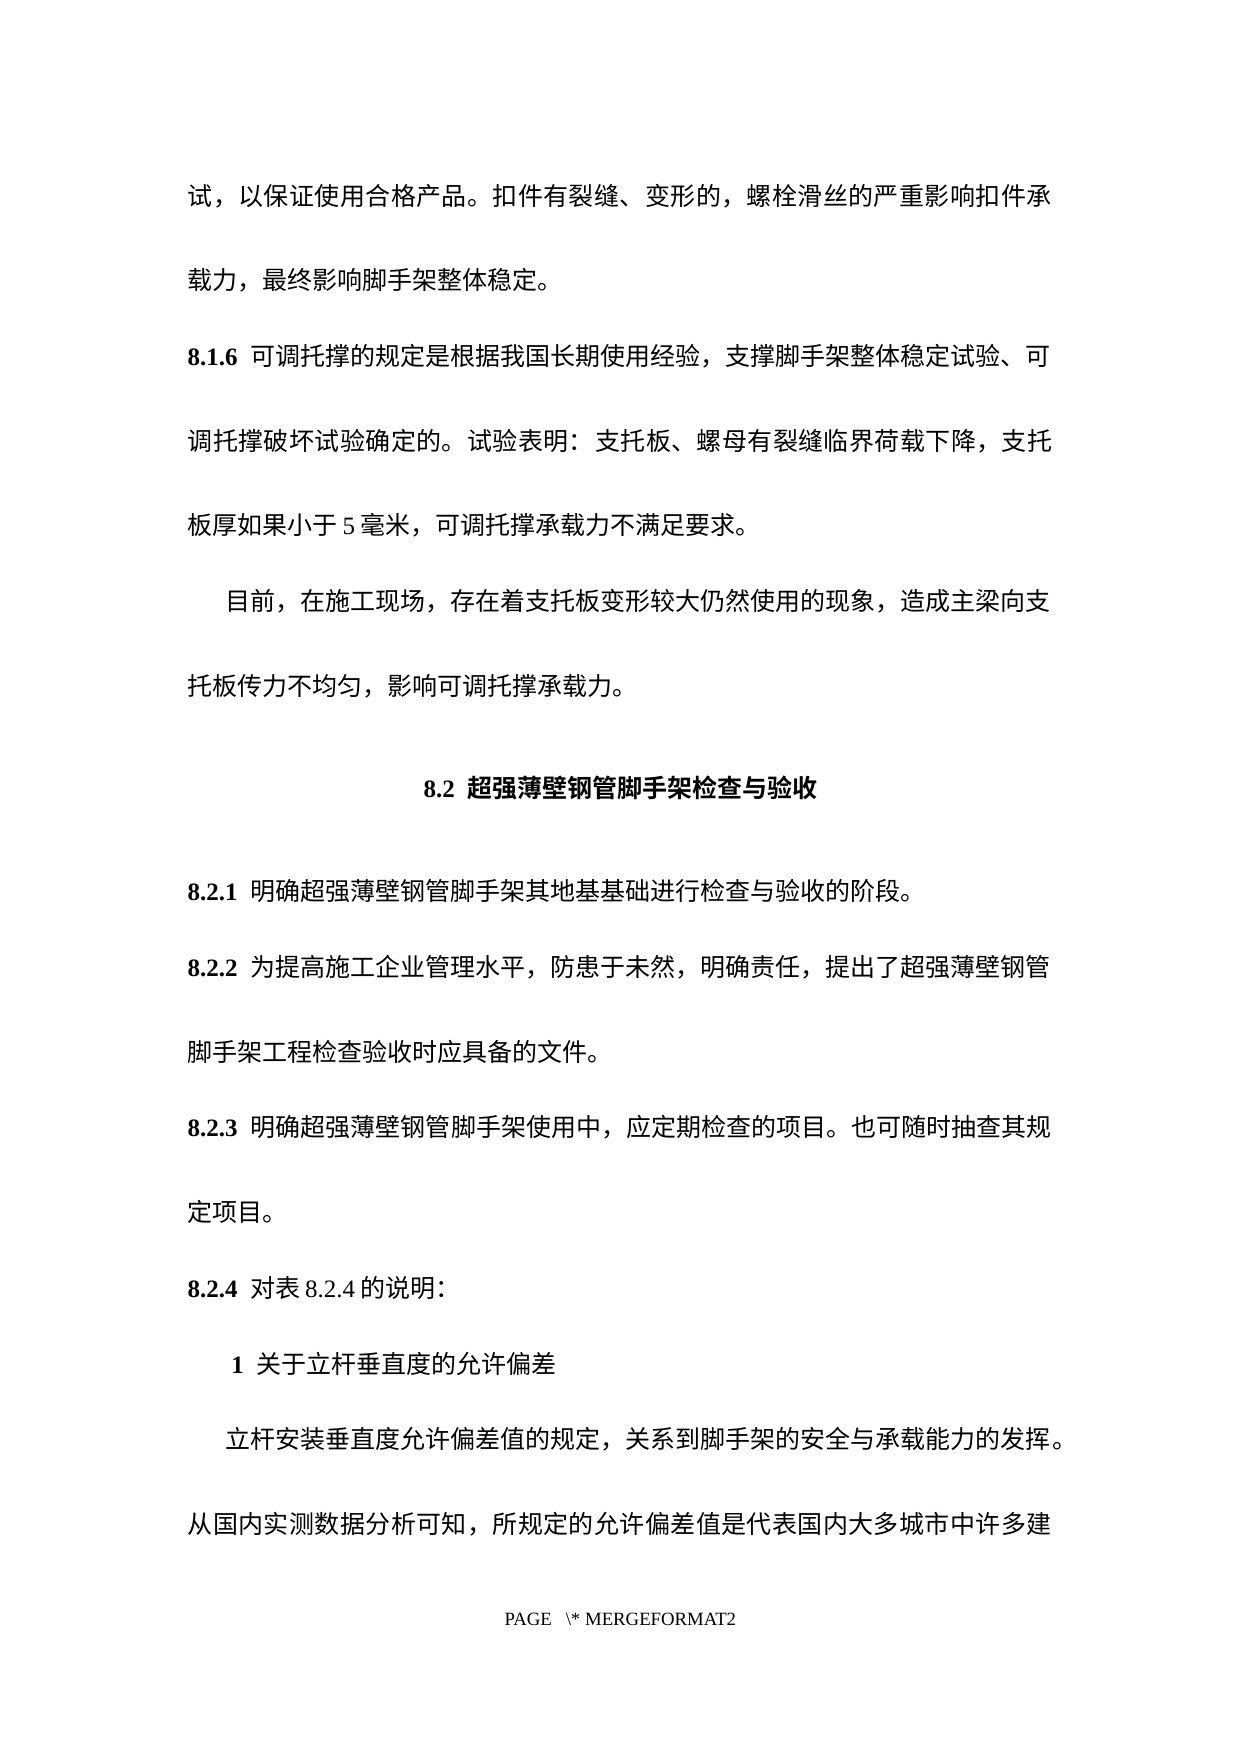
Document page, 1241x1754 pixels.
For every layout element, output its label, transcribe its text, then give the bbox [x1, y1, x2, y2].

text 1 关于立杆垂直度的允许偏差 [231, 1330, 1053, 1395]
text 8.2.4 对表8.2.4的说明： [187, 1254, 1053, 1319]
text 8.2.3 明确超强薄壁钢管脚手架使用中，应定期检查的项目。也可随时抽查其规定项目。 [187, 1093, 1053, 1243]
subtitle 8.2 超强薄壁钢管脚手架检查与验收 [187, 754, 1053, 819]
text 目前，在施工现场，存在着支托板变形较大仍然使用的现象，造成主梁向支托板传力不均匀，影响可调托撑承载力。 [187, 567, 1053, 717]
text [187, 162, 1053, 311]
text 8.1.6 可调托撑的规定是根据我国长期使用经验，支撑脚手架整体稳定试验、可调托撑破坏试验确定的。试验表明：支托板、螺母有裂缝临界荷载下降，支托板厚如果小于5毫米，可调托撑承载力不满足要求。 [187, 322, 1053, 556]
text 8.2.1 明确超强薄壁钢管脚手架其地基基础进行检查与验收的阶段。 [187, 857, 1053, 922]
text 8.2.2 为提高施工企业管理水平，防患于未然，明确责任，提出了超强薄壁钢管脚手架工程检查验收时应具备的文件。 [187, 933, 1053, 1083]
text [187, 1406, 1053, 1555]
